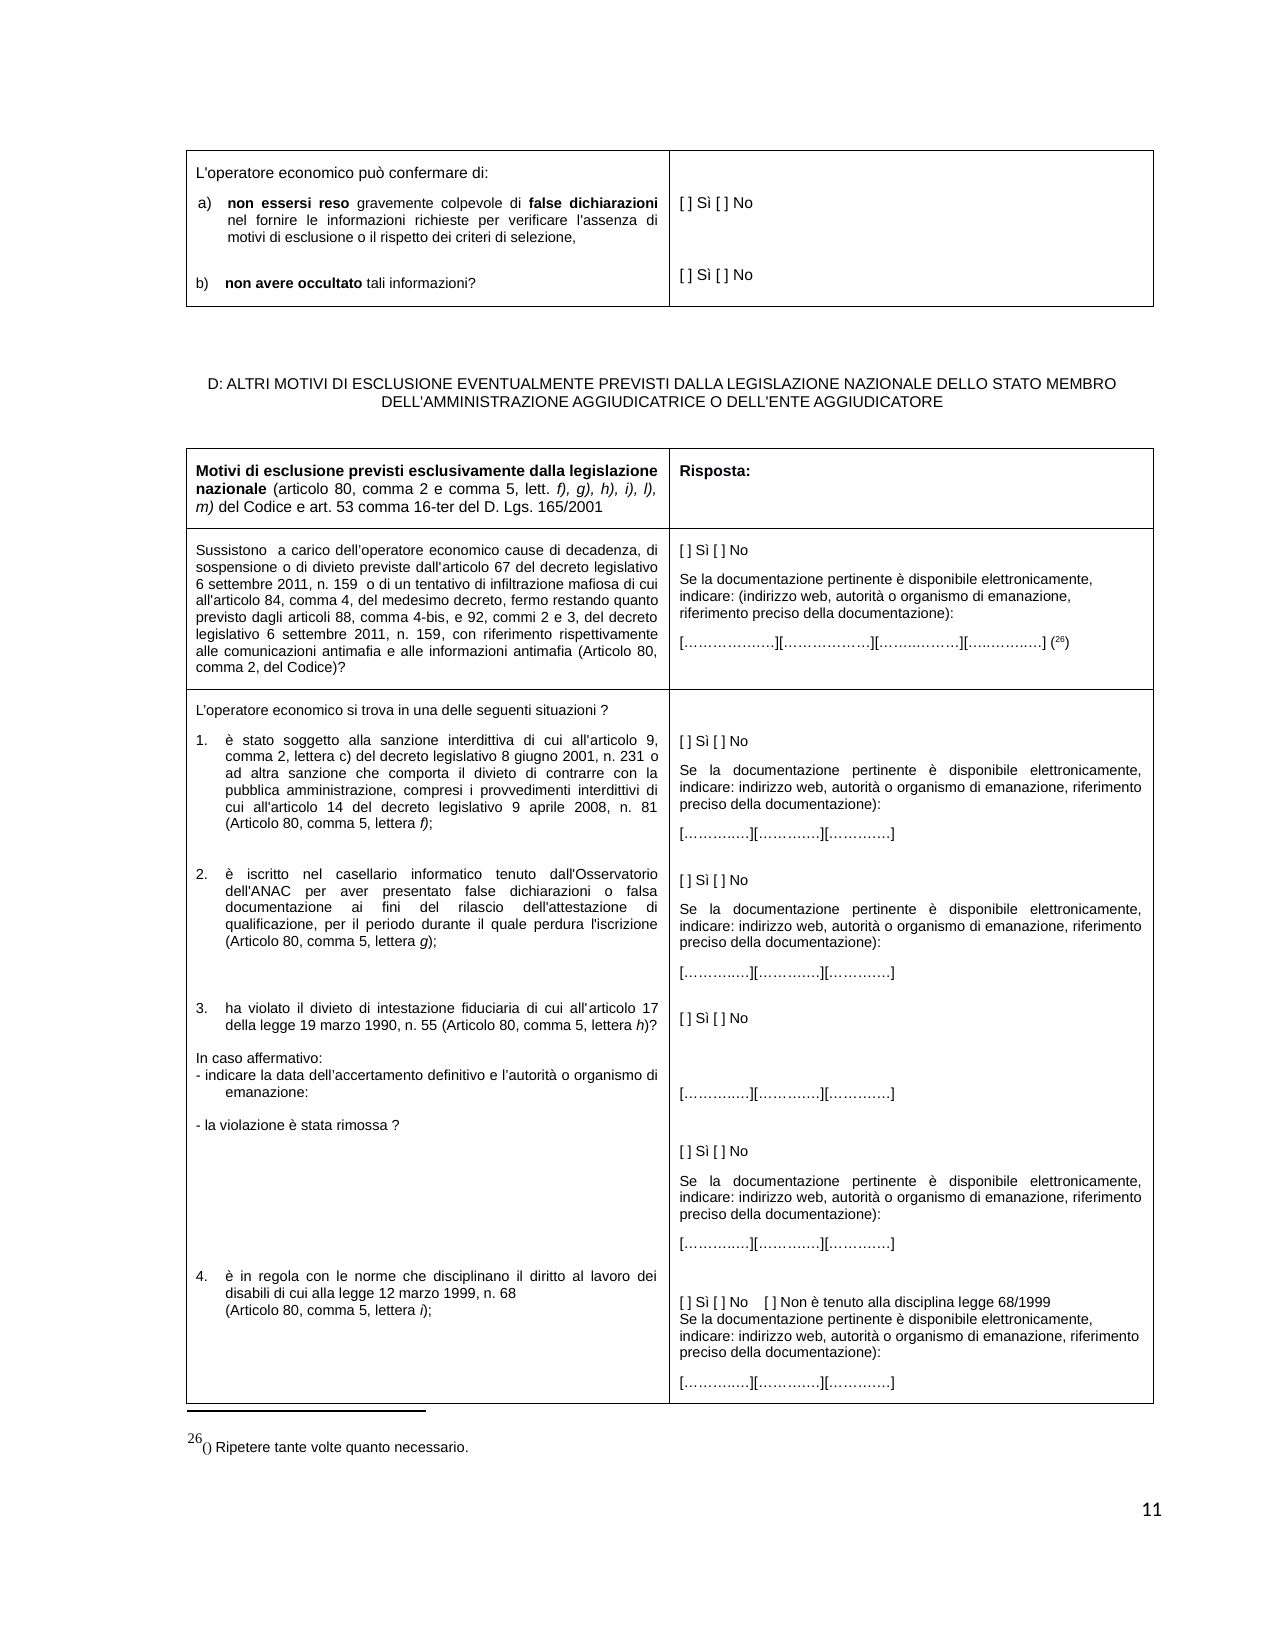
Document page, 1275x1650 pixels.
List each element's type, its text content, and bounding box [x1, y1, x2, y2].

table_header Motivi di esclusione previsti esclusivamente dalla legislazione nazionale (articolo 80, comma 2 e comma 5, lett. f), g), h), i), l), m) del Codice e art. 53 comma 16-ter del D. Lgs. 165/2001 [187, 449, 669, 528]
title D: Altri motivi di esclusione eventualmente previsti dalla legislazione nazionale dello Stato membro dell'amministrazione aggiudicatrice o dell'ente aggiudicatore [187, 374, 1137, 411]
table_cell L'operatore economico può confermare di: non essersi reso gravemente colpevole di false dichiarazioni nel fornire le informazioni richieste per verificare l'assenza di motivi di esclusione o il rispetto dei criteri di selezione, b) non avere occultato tali informazioni? [187, 151, 669, 306]
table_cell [670, 690, 1153, 1403]
table_header Risposta: [670, 449, 1153, 528]
table_cell [ ] Sì [ ] No Se la documentazione pertinente è disponibile elettronicamente, indicare: (indirizzo web, autorità o organismo di emanazione, riferimento preciso della documentazione): […………….…][………………][……..………][…..……..…] () [670, 529, 1153, 688]
table_cell [ ] Sì [ ] No [ ] Sì [ ] No [670, 151, 1153, 306]
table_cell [187, 690, 669, 1403]
table_cell Sussistono a carico dell’operatore economico cause di decadenza, di sospensione o di divieto previste dall'articolo 67 del decreto legislativo 6 settembre 2011, n. 159 o di un tentativo di infiltrazione mafiosa di cui all'articolo 84, comma 4, del medesimo decreto, fermo restando quanto previsto dagli articoli 88, comma 4-bis, e 92, commi 2 e 3, del decreto legislativo 6 settembre 2011, n. 159, con riferimento rispettivamente alle comunicazioni antimafia e alle informazioni antimafia (Articolo 80, comma 2, del Codice)? [187, 529, 669, 688]
